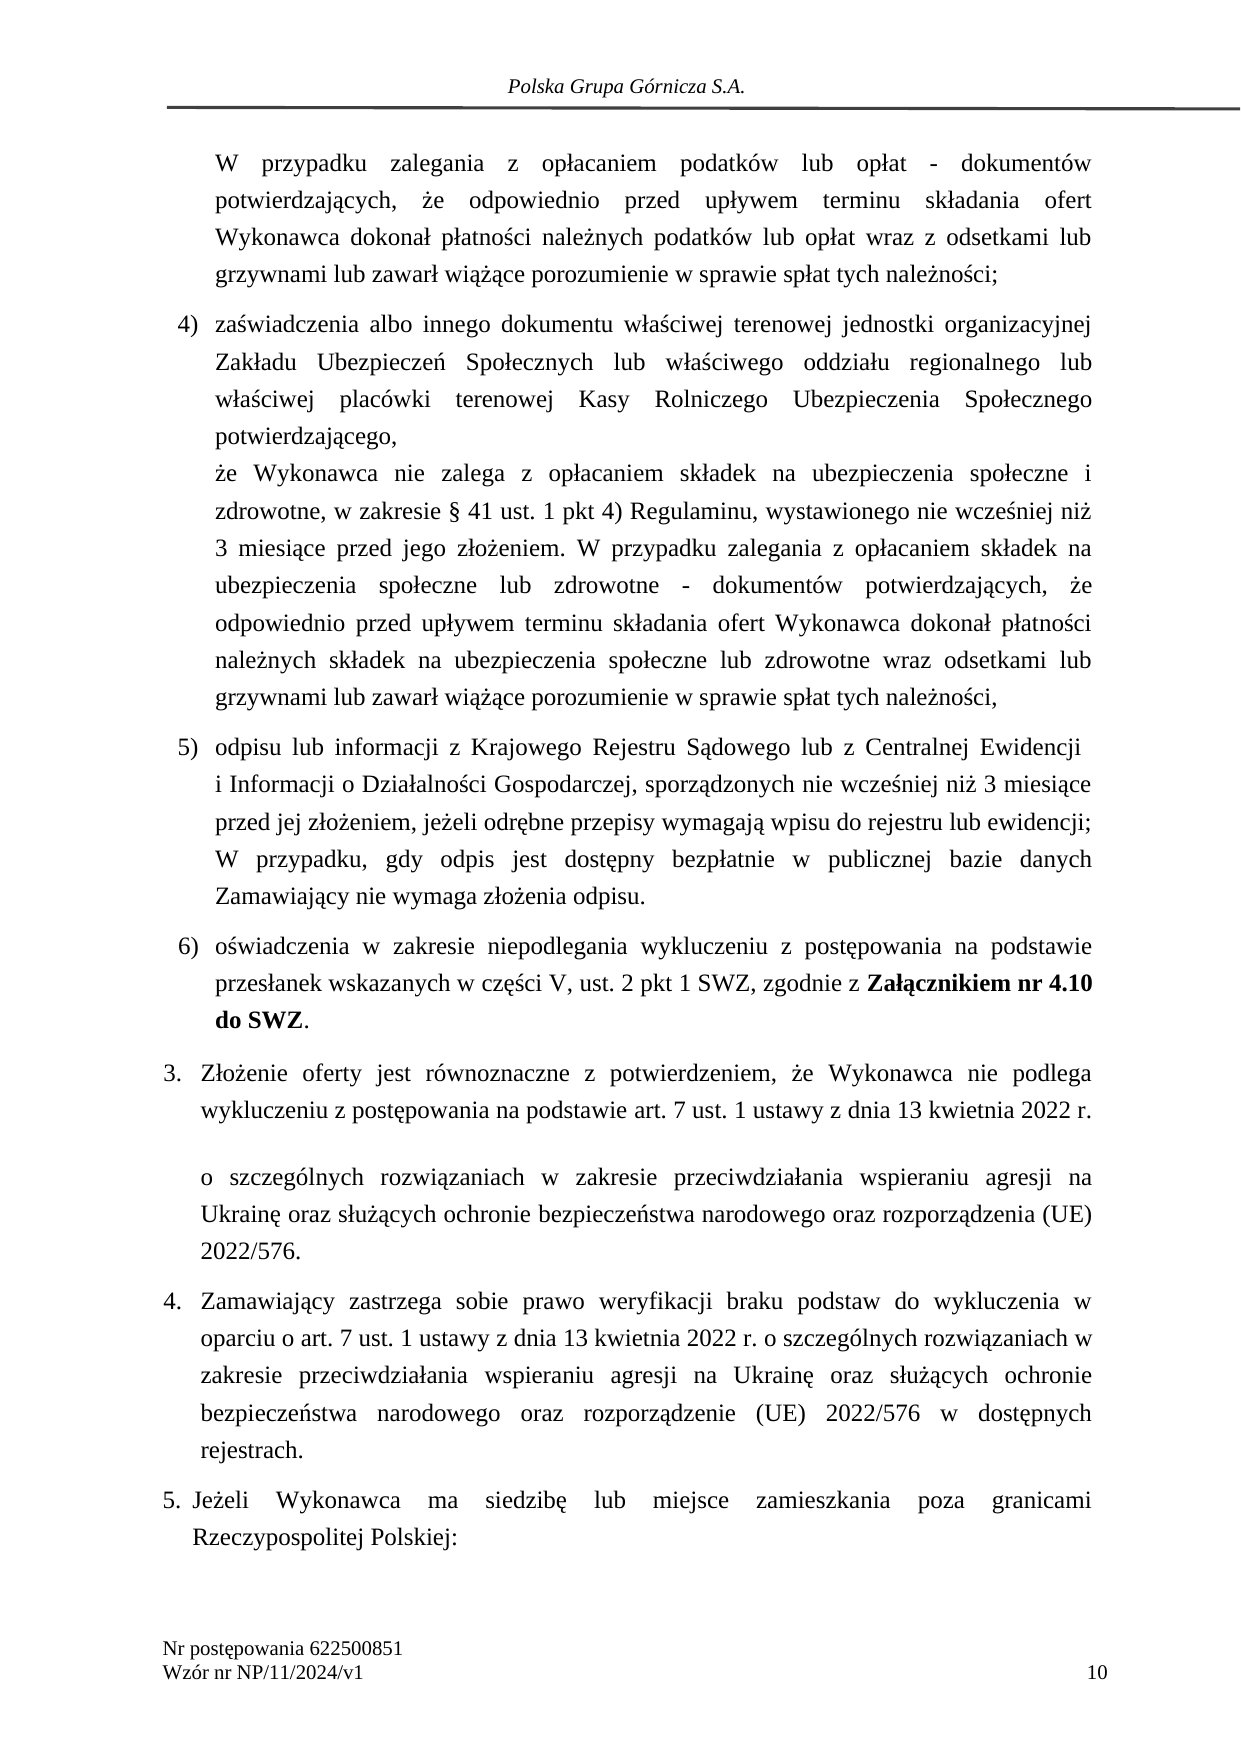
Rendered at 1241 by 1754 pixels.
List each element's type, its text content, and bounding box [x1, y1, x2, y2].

list odpisu lub informacji z Krajowego Rejestru Sądowego lub z Centralnej Ewidencji i Informacji o Działalności Gospodarczej, sporządzonych nie wcześniej niż 3 miesiące przed jej złożeniem, jeżeli odrębne przepisy wymagają wpisu do rejestru lub ewidencji; W przypadku, gdy odpis jest dostępny bezpłatnie w publicznej bazie danych Zamawiający nie wymaga złożenia odpisu. [177, 732, 1093, 910]
list zaświadczenia albo innego dokumentu właściwej terenowej jednostki organizacyjnej Zakładu Ubezpieczeń Społecznych lub właściwego oddziału regionalnego lub właściwej placówki terenowej Kasy Rolniczego Ubezpieczenia Społecznego potwierdzającego, że Wykonawca nie zalega z opłacaniem składek na ubezpieczenia społeczne i zdrowotne, w zakresie § 41 ust. 1 pkt 4) Regulaminu, wystawionego nie wcześniej niż 3 miesiące przed jego złożeniem. W przypadku zalegania z opłacaniem składek na ubezpieczenia społeczne lub zdrowotne - dokumentów potwierdzających, że odpowiednio przed upływem terminu składania ofert Wykonawca dokonał płatności należnych składek na ubezpieczenia społeczne lub zdrowotne wraz odsetkami lub grzywnami lub zawarł wiążące porozumienie w sprawie spłat tych należności, [177, 309, 1093, 711]
list Zamawiający zastrzega sobie prawo weryfikacji braku podstaw do wykluczenia w oparciu o art. 7 ust. 1 ustawy z dnia 13 kwietnia 2022 r. o szczególnych rozwiązaniach w zakresie przeciwdziałania wspieraniu agresji na Ukrainę oraz służących ochronie bezpieczeństwa narodowego oraz rozporządzenie (UE) 2022/576 w dostępnych rejestrach. [163, 1286, 1093, 1464]
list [177, 148, 1093, 288]
list Jeżeli Wykonawca ma siedzibę lub miejsce zamieszkania poza granicami Rzeczypospolitej Polskiej: [162, 1485, 1093, 1551]
list oświadczenia w zakresie niepodlegania wykluczeniu z postępowania na podstawie przesłanek wskazanych w części V, ust. 2 pkt 1 SWZ, zgodnie z Załącznikiem nr 4.10 do SWZ. [178, 931, 1093, 1034]
list Złożenie oferty jest równoznaczne z potwierdzeniem, że Wykonawca nie podlega wykluczeniu z postępowania na podstawie art. 7 ust. 1 ustawy z dnia 13 kwietnia 2022 r. o szczególnych rozwiązaniach w zakresie przeciwdziałania wspieraniu agresji na Ukrainę oraz służących ochronie bezpieczeństwa narodowego oraz rozporządzenia (UE) 2022/576. [163, 1058, 1093, 1265]
